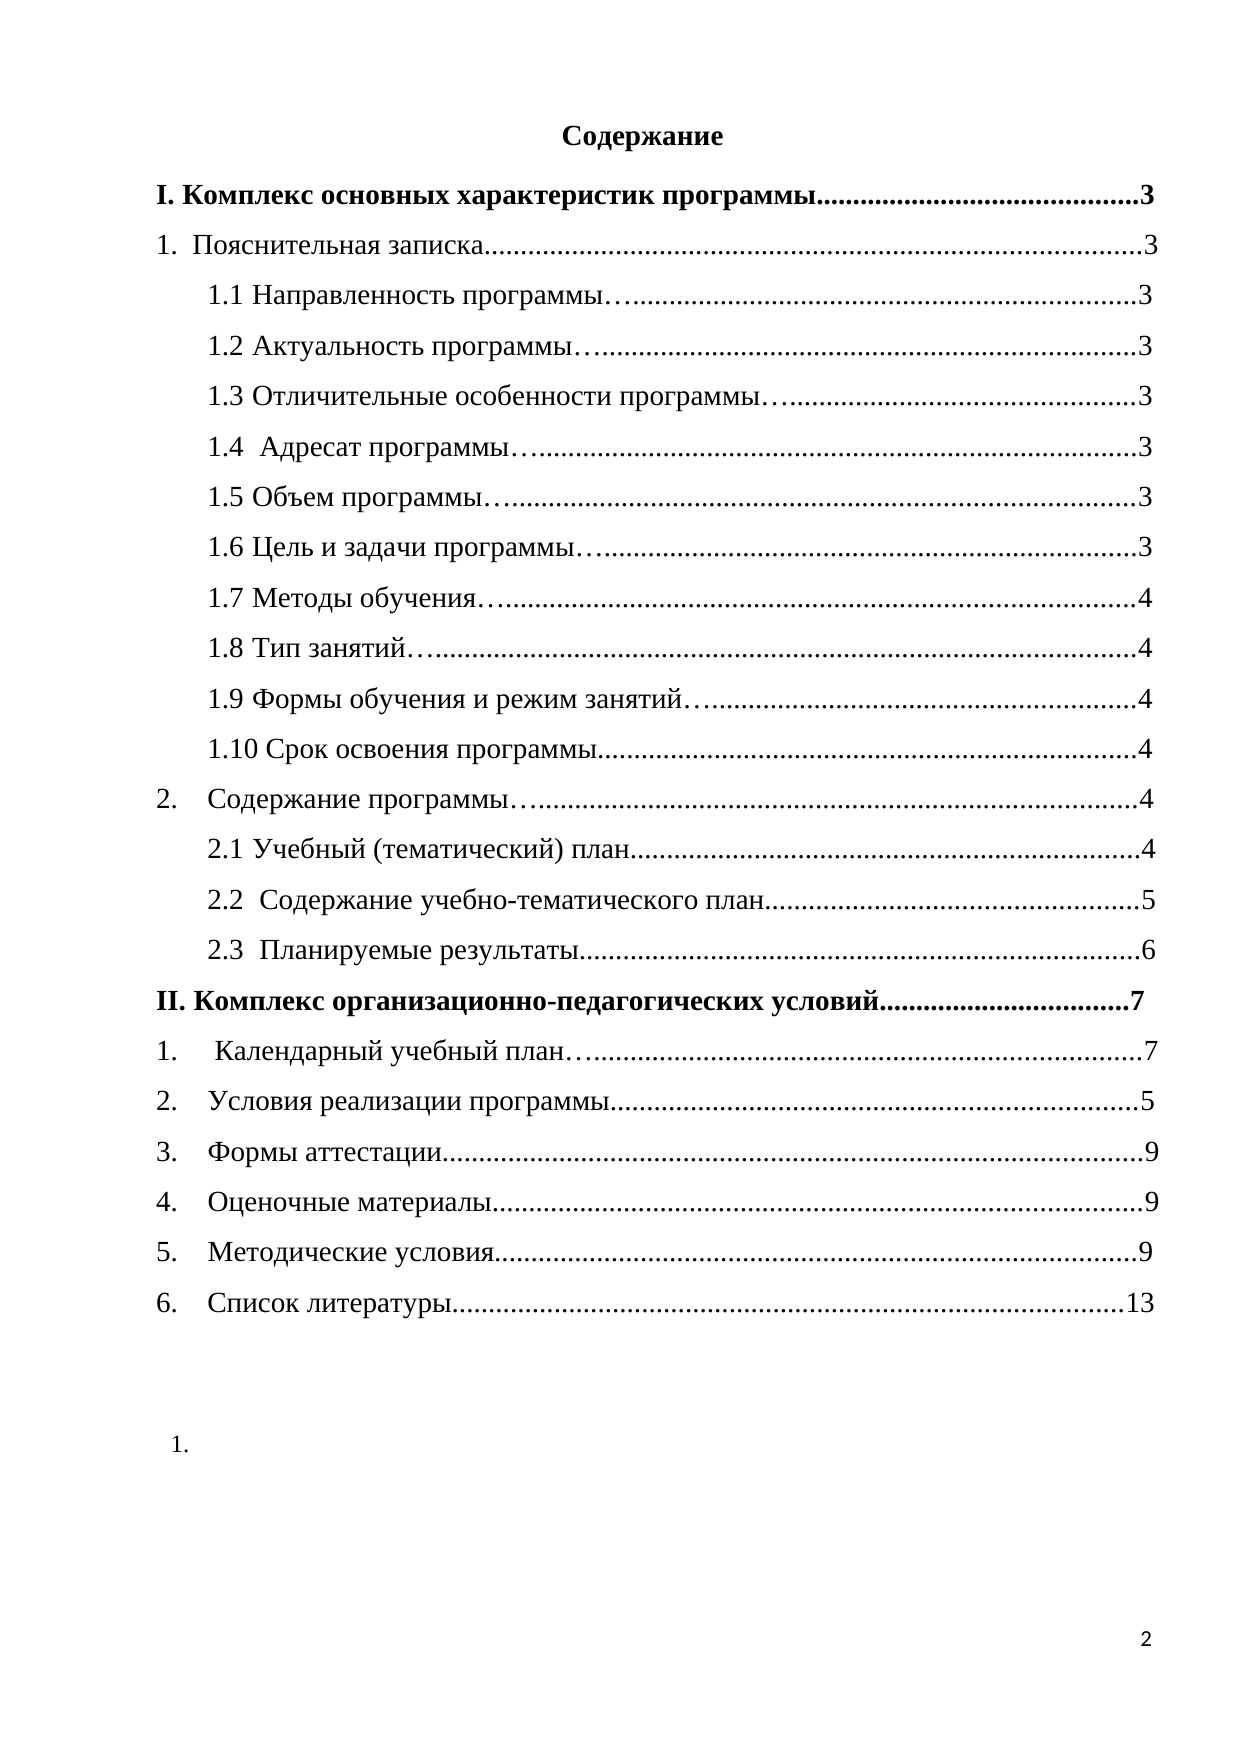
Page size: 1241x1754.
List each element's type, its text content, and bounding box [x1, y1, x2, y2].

text Содержание [133, 118, 1152, 152]
